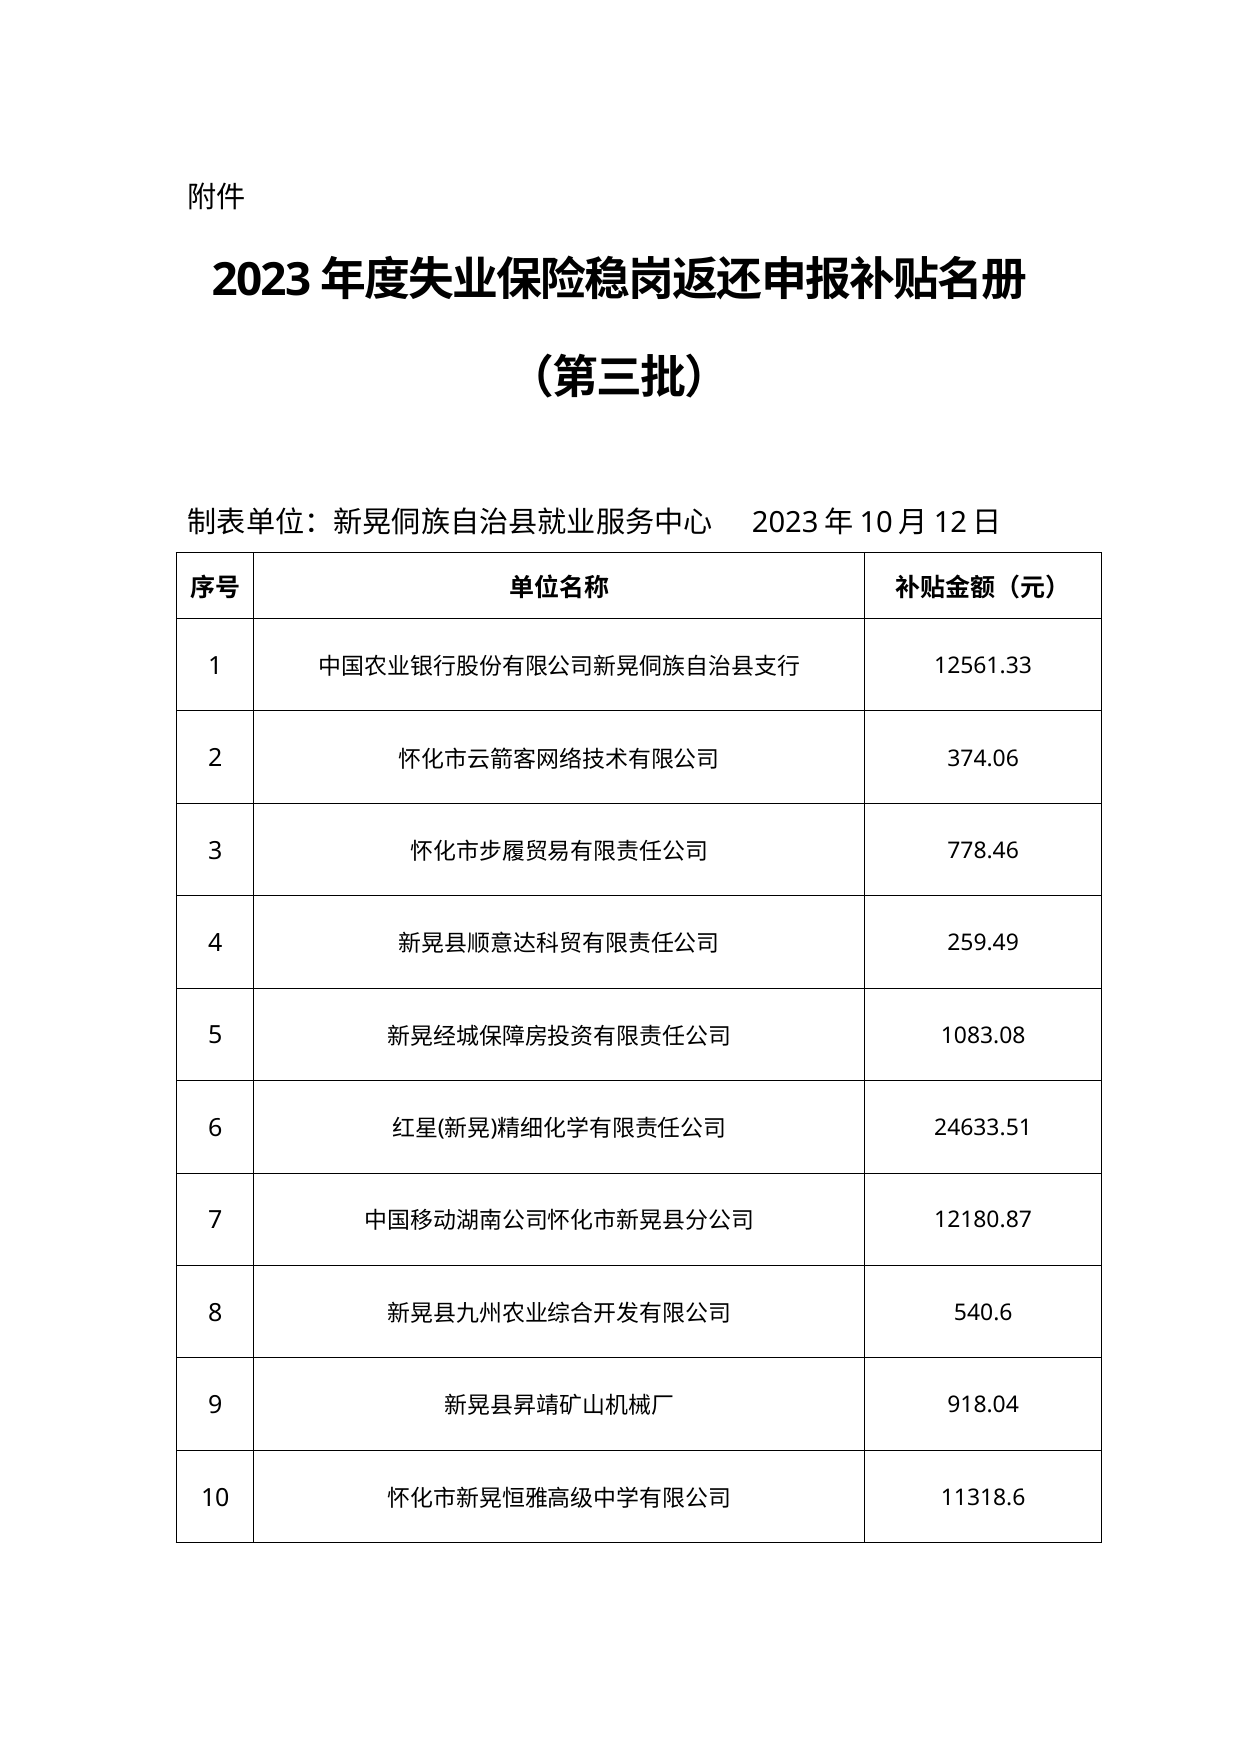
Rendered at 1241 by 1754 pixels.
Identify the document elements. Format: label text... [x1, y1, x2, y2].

table_header 序号 [177, 553, 253, 618]
table_cell 778.46 [865, 804, 1101, 895]
table_cell 2 [177, 711, 253, 803]
table_header 单位名称 [254, 553, 864, 618]
table_cell 新晃县九州农业综合开发有限公司 [254, 1266, 864, 1357]
table_cell 6 [177, 1081, 253, 1172]
text （第三批） [187, 324, 1053, 422]
table_cell 8 [177, 1266, 253, 1357]
table_cell 中国移动湖南公司怀化市新晃县分公司 [254, 1174, 864, 1265]
table_header 补贴金额（元） [865, 553, 1101, 618]
table_cell 新晃经城保障房投资有限责任公司 [254, 989, 864, 1080]
table_cell 12561.33 [865, 619, 1101, 710]
table_cell 1083.08 [865, 989, 1101, 1080]
text 附件 [187, 162, 1053, 227]
table_cell 1 [177, 619, 253, 710]
table_cell 11318.6 [865, 1451, 1101, 1542]
table_cell 374.06 [865, 711, 1101, 803]
table_cell 怀化市步履贸易有限责任公司 [254, 804, 864, 895]
table_cell 5 [177, 989, 253, 1080]
table_cell 12180.87 [865, 1174, 1101, 1265]
table_cell 918.04 [865, 1358, 1101, 1449]
table_cell 3 [177, 804, 253, 895]
table_cell 540.6 [865, 1266, 1101, 1357]
table_cell 中国农业银行股份有限公司新晃侗族自治县支行 [254, 619, 864, 710]
table_cell 10 [177, 1451, 253, 1542]
table_cell 怀化市新晃恒雅高级中学有限公司 [254, 1451, 864, 1542]
table_cell 红星(新晃)精细化学有限责任公司 [254, 1081, 864, 1172]
text 制表单位：新晃侗族自治县就业服务中心 2023年10月12日 [187, 487, 1053, 552]
table_cell 新晃县昇靖矿山机械厂 [254, 1358, 864, 1449]
table_cell 7 [177, 1174, 253, 1265]
table_cell 怀化市云箭客网络技术有限公司 [254, 711, 864, 803]
table_cell 新晃县顺意达科贸有限责任公司 [254, 896, 864, 988]
table_cell 9 [177, 1358, 253, 1449]
table_cell 24633.51 [865, 1081, 1101, 1172]
table_cell 259.49 [865, 896, 1101, 988]
text 2023年度失业保险稳岗返还申报补贴名册 [187, 227, 1053, 324]
table_cell 4 [177, 896, 253, 988]
